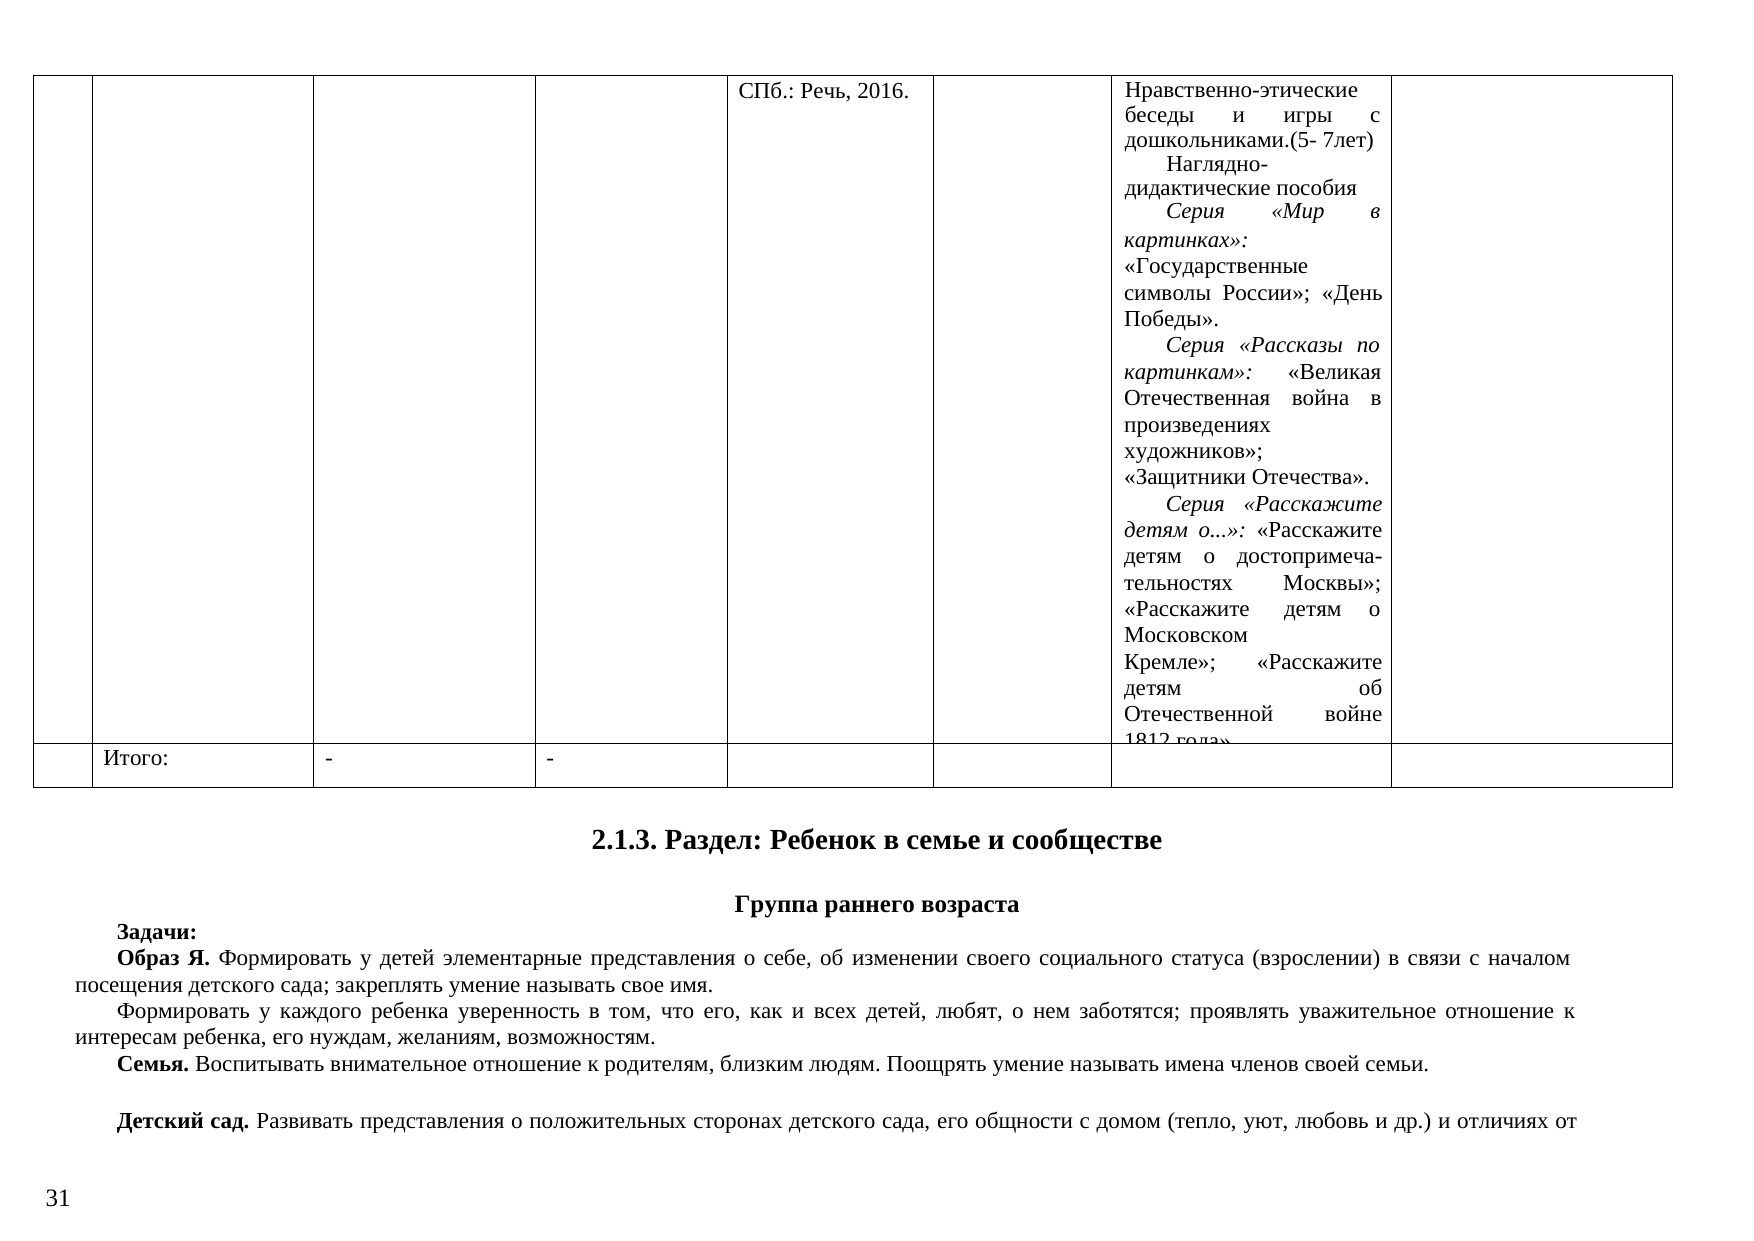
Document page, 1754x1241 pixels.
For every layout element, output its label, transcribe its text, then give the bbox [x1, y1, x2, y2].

text Формировать у каждого ребенка уверенность в том, что его, как и всех детей, любят, о нем заботятся; проявлять уважительное отношение к интересам ребенка, его нуждам, желаниям, возможностям. [75, 997, 1683, 1050]
table_cell [34, 744, 92, 787]
table_header Нравственно-этические беседы и игры с дошкольниками.(5- 7лет) Наглядно-дидактические пособия Серия «Мир в картинках»: «Государственные символы России»; «День Победы». Серия «Рассказы по картинкам»: «Великая Отечественная война в произведениях художников»; «Защитники Отечества». Серия «Расскажите детям о...»: «Расскажите детям о достопримеча-тельностях Москвы»; «Расскажите детям о Московском Кремле»; «Расскажите детям об Отечественной войне 1812 года». [1112, 76, 1391, 742]
table_header СПб.: Речь, 2016. [728, 76, 933, 742]
text Семья. Воспитывать внимательное отношение к родителям, близким людям. Поощрять умение называть имена членов своей семьи. [117, 1050, 1686, 1076]
table_cell [728, 744, 933, 787]
table_header [536, 76, 727, 742]
table_cell - [314, 744, 535, 787]
table_cell Итого: [93, 744, 313, 787]
table_cell [934, 744, 1111, 787]
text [75, 1107, 1683, 1134]
table_header [34, 76, 92, 742]
table_cell [1392, 744, 1672, 787]
text Образ Я. Формировать у детей элементарные представления о себе, об изменении своего социального статуса (взрослении) в связи с началом посещения детского сада; закреплять умение называть свое имя. [75, 944, 1683, 997]
text Группа раннего возраста Задачи: [117, 889, 1025, 944]
table_header [314, 76, 535, 742]
table_cell - [536, 744, 727, 787]
table_header [934, 76, 1111, 742]
text 2.1.3. Раздел: Ребенок в семье и сообществе [591, 822, 1686, 856]
table_cell [1112, 744, 1391, 787]
table_header [93, 76, 313, 742]
table_header [1392, 76, 1672, 742]
